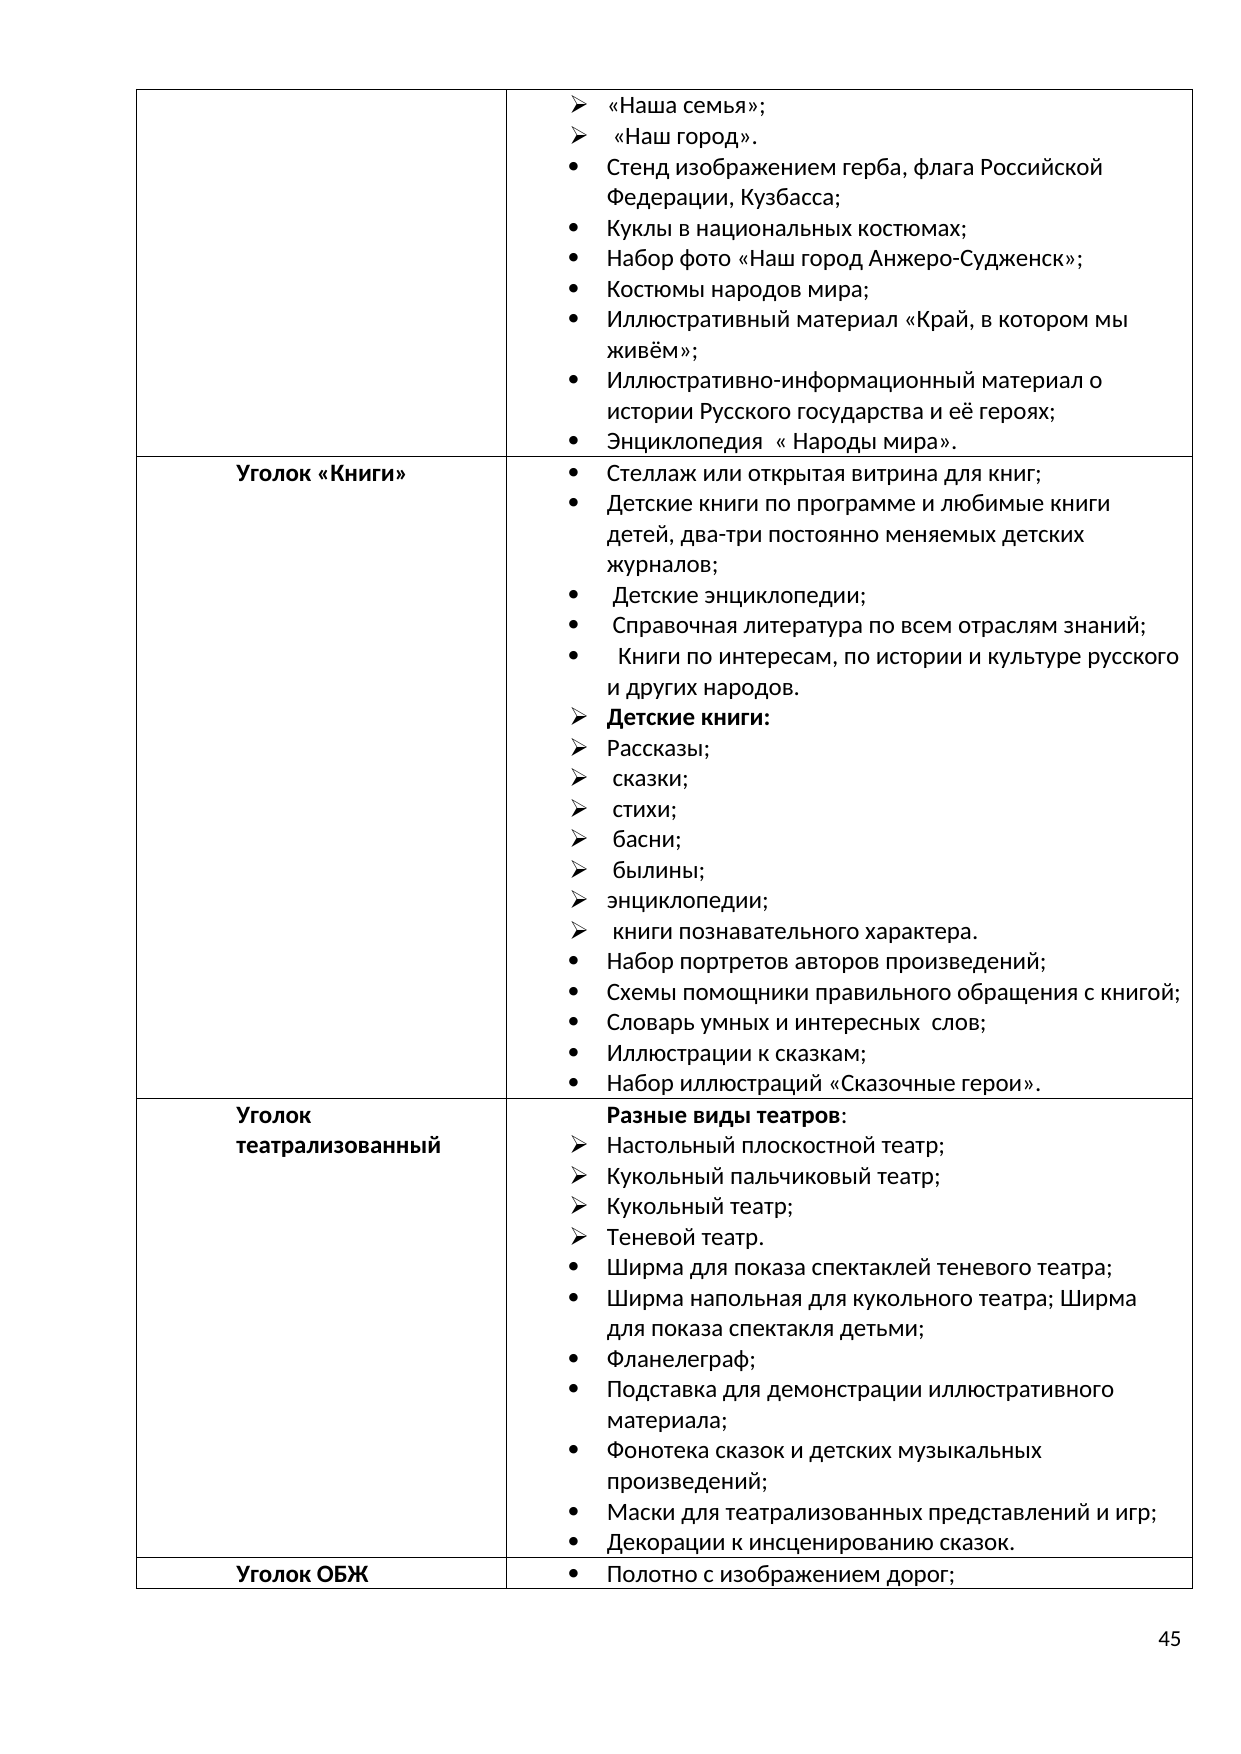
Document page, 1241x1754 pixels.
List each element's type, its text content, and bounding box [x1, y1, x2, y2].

table_cell Стеллаж или открытая витрина для книг; Детские книги по программе и любимые книги детей, два-три постоянно меняемых детских журналов; Детские энциклопедии; Справочная литература по всем отраслям знаний; Книги по интересам, по истории и культуре русского и других народов. Детские книги: Рассказы; сказки; стихи; басни; былины; энциклопедии; книги познавательного характера. Набор портретов авторов произведений; Схемы помощники правильного обращения с книгой; Словарь умных и интересных слов; Иллюстрации к сказкам; Набор иллюстраций «Сказочные герои». [507, 457, 1192, 1098]
table_cell Разные виды театров: Настольный плоскостной театр; Кукольный пальчиковый театр; Кукольный театр; Теневой театр. Ширма для показа спектаклей теневого театра; Ширма напольная для кукольного театра; Ширма для показа спектакля детьми; Фланелеграф; Подставка для демонстрации иллюстративного материала; Фонотека сказок и детских музыкальных произведений; Маски для театрализованных представлений и игр; Декорации к инсценированию сказок. [507, 1099, 1192, 1557]
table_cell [507, 1558, 1192, 1588]
table_cell Уголок «Книги» [137, 457, 506, 1098]
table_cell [507, 90, 1192, 456]
table_cell Уголок ОБЖ [137, 1558, 506, 1588]
table_cell Уголок театрализованный [137, 1099, 506, 1557]
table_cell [137, 90, 506, 456]
